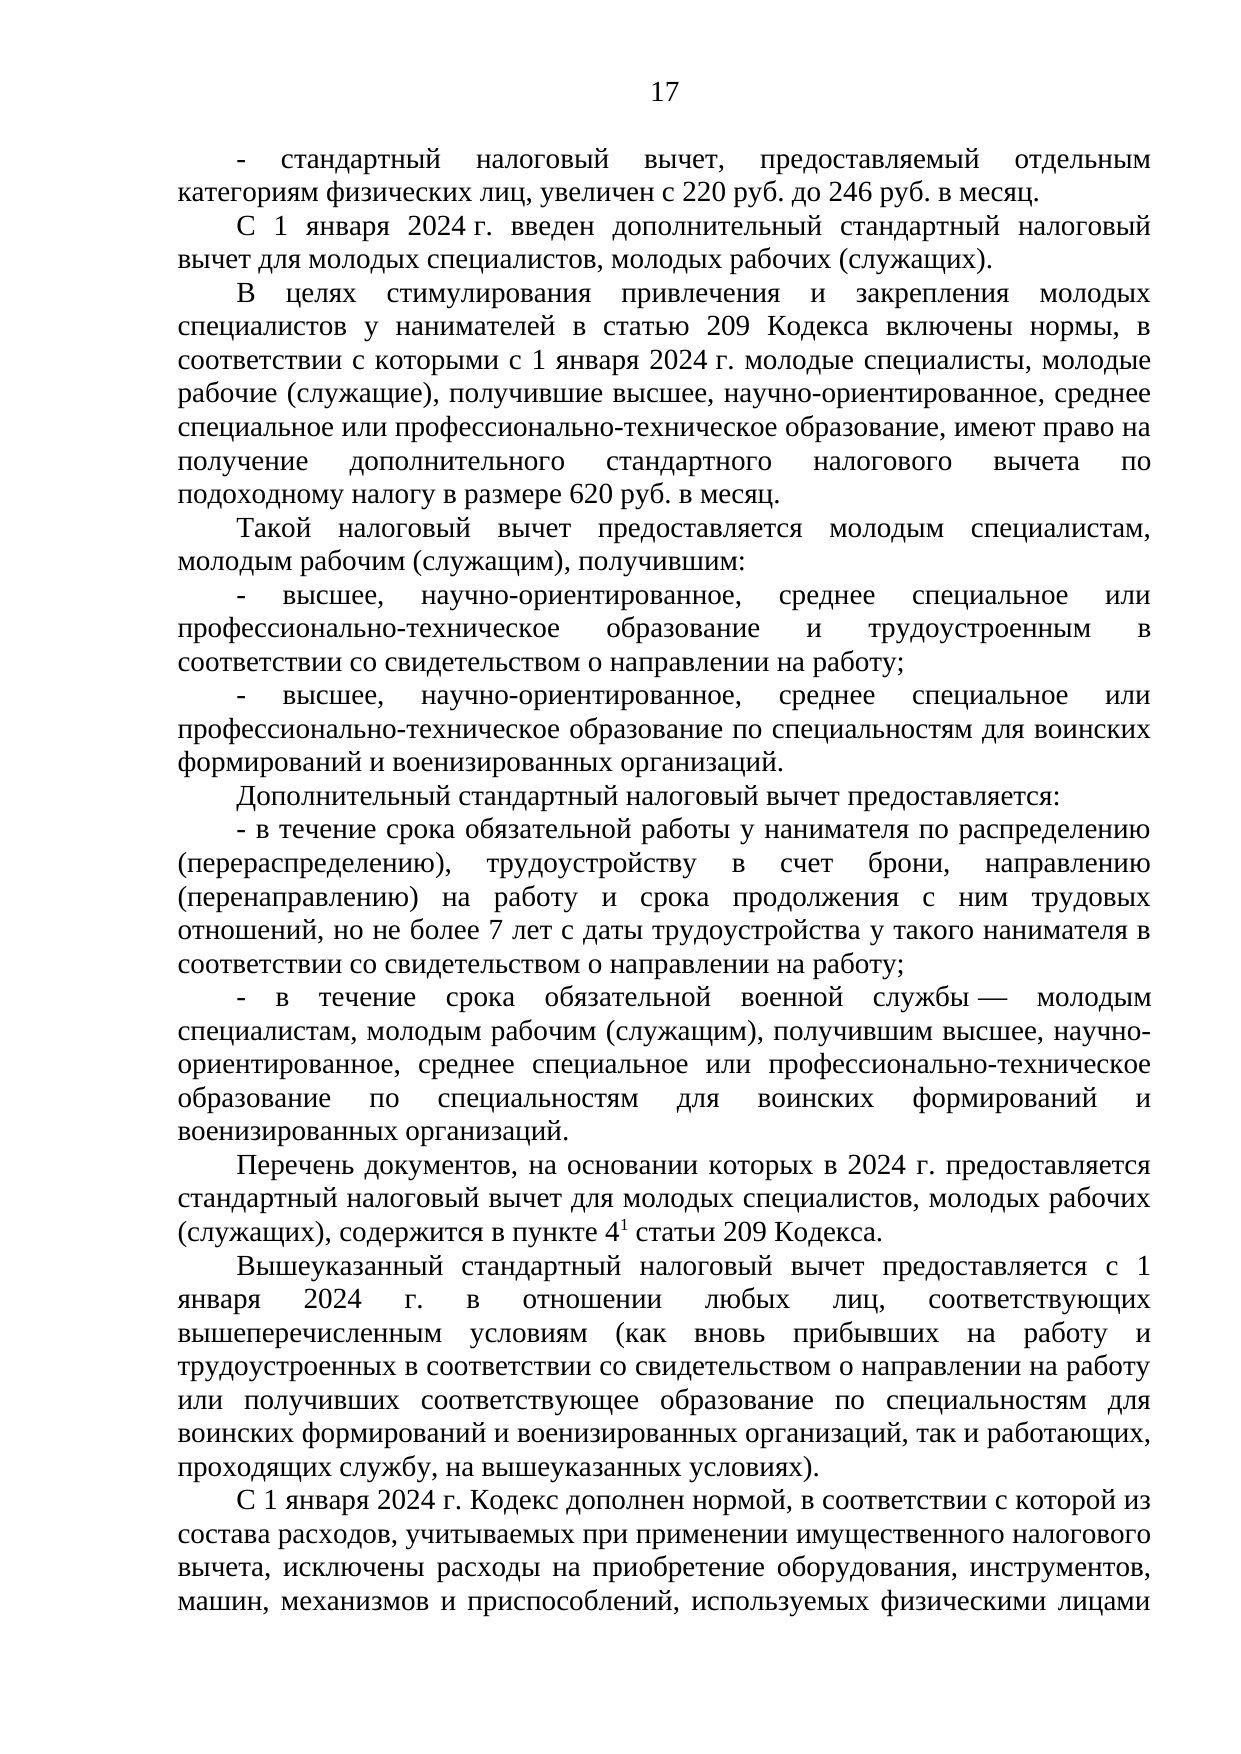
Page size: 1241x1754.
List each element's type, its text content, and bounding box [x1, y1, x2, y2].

text С 1 января 2024 г. введен дополнительный стандартный налоговый вычет для молодых специалистов, молодых рабочих (служащих). [177, 208, 1152, 275]
text Такой налоговый вычет предоставляется молодым специалистам, молодым рабочим (служащим), получившим: [177, 510, 1152, 577]
text - высшее, научно-ориентированное, среднее специальное или профессионально-техническое образование по специальностям для воинских формирований и военизированных организаций. [177, 677, 1152, 778]
text - высшее, научно-ориентированное, среднее специальное или профессионально-техническое образование и трудоустроенным в соответствии со свидетельством о направлении на работу; [177, 577, 1152, 677]
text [177, 1482, 1152, 1617]
text - в течение срока обязательной работы у нанимателя по распределению (перераспределению), трудоустройству в счет брони, направлению (перенаправлению) на работу и срока продолжения с ним трудовых отношений, но не более 7 лет с даты трудоустройства у такого нанимателя в соответствии со свидетельством о направлении на работу; [177, 812, 1152, 979]
text Вышеуказанный стандартный налоговый вычет предоставляется с 1 января 2024 г. в отношении любых лиц, соответствующих вышеперечисленным условиям (как вновь прибывших на работу и трудоустроенных в соответствии со свидетельством о направлении на работу или получивших соответствующее образование по специальностям для воинских формирований и военизированных организаций, так и работающих, проходящих службу, на вышеуказанных условиях). [177, 1248, 1152, 1482]
text - в течение срока обязательной военной службы — молодым специалистам, молодым рабочим (служащим), получившим высшее, научно-ориентированное, среднее специальное или профессионально-техническое образование по специальностям для воинских формирований и военизированных организаций. [177, 979, 1152, 1147]
text В целях стимулирования привлечения и закрепления молодых специалистов у нанимателей в статью 209 Кодекса включены нормы, в соответствии с которыми с 1 января 2024 г. молодые специалисты, молодые рабочие (служащие), получившие высшее, научно-ориентированное, среднее специальное или профессионально-техническое образование, имеют право на получение дополнительного стандартного налогового вычета по подоходному налогу в размере 620 руб. в месяц. [177, 275, 1152, 510]
text Перечень документов, на основании которых в 2024 г. предоставляется стандартный налоговый вычет для молодых специалистов, молодых рабочих (служащих), содержится в пункте 41 статьи 209 Кодекса. [177, 1147, 1152, 1248]
text Дополнительный стандартный налоговый вычет предоставляется: [177, 778, 1152, 812]
text - стандартный налоговый вычет, предоставляемый отдельным категориям физических лиц, увеличен с 220 руб. до 246 руб. в месяц. [177, 141, 1152, 208]
